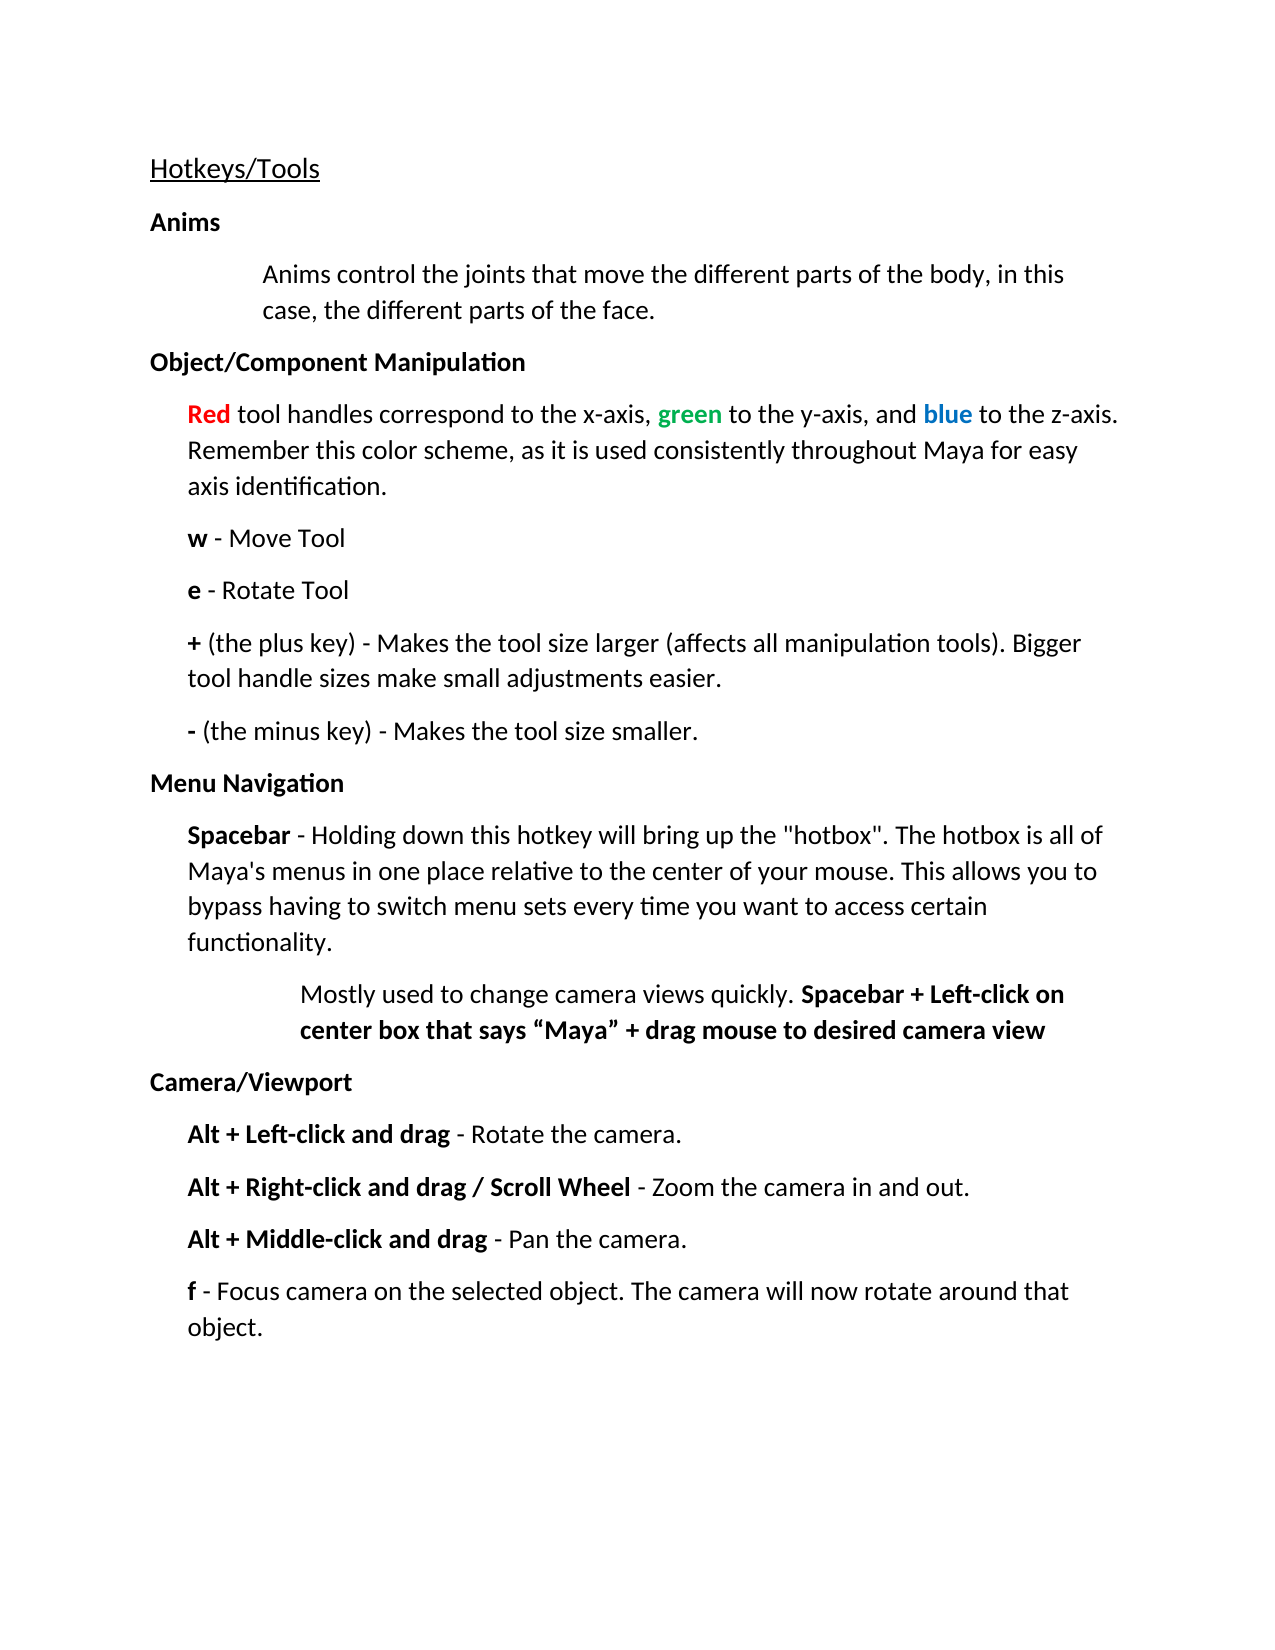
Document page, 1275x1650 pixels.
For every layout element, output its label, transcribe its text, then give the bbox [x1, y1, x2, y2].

text w - Move Tool [187, 521, 1125, 554]
text Anims control the joints that move the different parts of the body, in this case, the different parts of the face. [262, 257, 1125, 326]
text Mostly used to change camera views quickly. Spacebar + Left-click on center box that says “Maya” + drag mouse to desired camera view [300, 977, 1125, 1046]
text Red tool handles correspond to the x-axis, green to the y-axis, and blue to the z-axis. Remember this color scheme, as it is used consistently throughout Maya for easy axis identification. [187, 398, 1125, 502]
text Anims [150, 205, 1125, 238]
text Spacebar - Holding down this hotkey will bring up the "hotbox". The hotbox is all of Maya's menus in one place relative to the center of your mouse. This allows you to bypass having to switch menu sets every time you want to access certain functionality. [187, 818, 1125, 958]
text + (the plus key) - Makes the tool size larger (affects all manipulation tools). Bigger tool handle sizes make small adjustments easier. [187, 626, 1125, 694]
text Object/Component Manipulation [150, 345, 1125, 378]
text - (the minus key) - Makes the tool size smaller. [187, 714, 1125, 747]
text Alt + Right-click and drag / Scroll Wheel - Zoom the camera in and out. [187, 1170, 1125, 1203]
text Camera/Viewport [150, 1065, 1125, 1098]
text e - Rotate Tool [187, 573, 1125, 606]
text Hotkeys/Tools [150, 150, 1125, 186]
text Alt + Middle-click and drag - Pan the camera. [187, 1222, 1125, 1255]
text Menu Navigation [150, 766, 1125, 799]
text Alt + Left-click and drag - Rotate the camera. [187, 1118, 1125, 1151]
text f - Focus camera on the selected object. The camera will now rotate around that object. [187, 1274, 1125, 1343]
